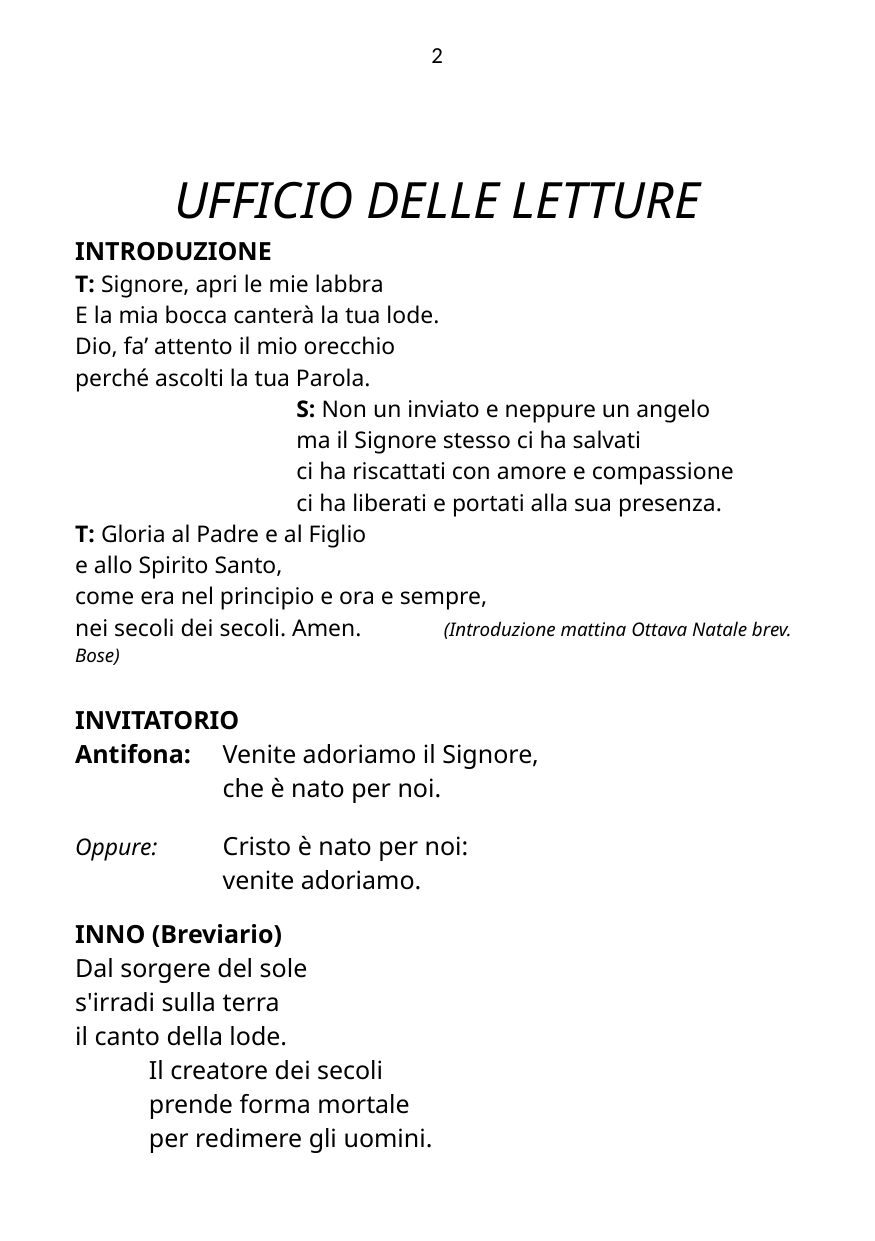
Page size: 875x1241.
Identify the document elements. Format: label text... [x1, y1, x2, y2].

text Oppure: Cristo è nato per noi: venite adoriamo. [75, 828, 799, 897]
text Dio, fa’ attento il mio orecchio [75, 330, 799, 361]
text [75, 951, 799, 1155]
text INTRODUZIONE [75, 234, 799, 268]
text ci ha liberati e portati alla sua presenza. [75, 486, 799, 518]
text nei secoli dei secoli. Amen. (Introduzione mattina Ottava Natale brev. Bose) [75, 611, 799, 668]
text T: Signore, apri le mie labbra [75, 268, 799, 299]
text ma il Signore stesso ci ha salvati [75, 424, 799, 455]
text S: Non un inviato e neppure un angelo [75, 393, 799, 424]
text E la mia bocca canterà la tua lode. [75, 299, 799, 330]
text INVITATORIO Antifona: Venite adoriamo il Signore, che è nato per noi. [75, 702, 799, 828]
text UFFICIO DELLE LETTURE [75, 166, 799, 234]
text perché ascolti la tua Parola. [75, 361, 799, 393]
text INNO (Breviario) [75, 917, 799, 951]
text come era nel principio e ora e sempre, [75, 580, 799, 611]
text ci ha riscattati con amore e compassione [75, 455, 799, 486]
text T: Gloria al Padre e al Figlio [75, 518, 799, 549]
text e allo Spirito Santo, [75, 549, 799, 580]
